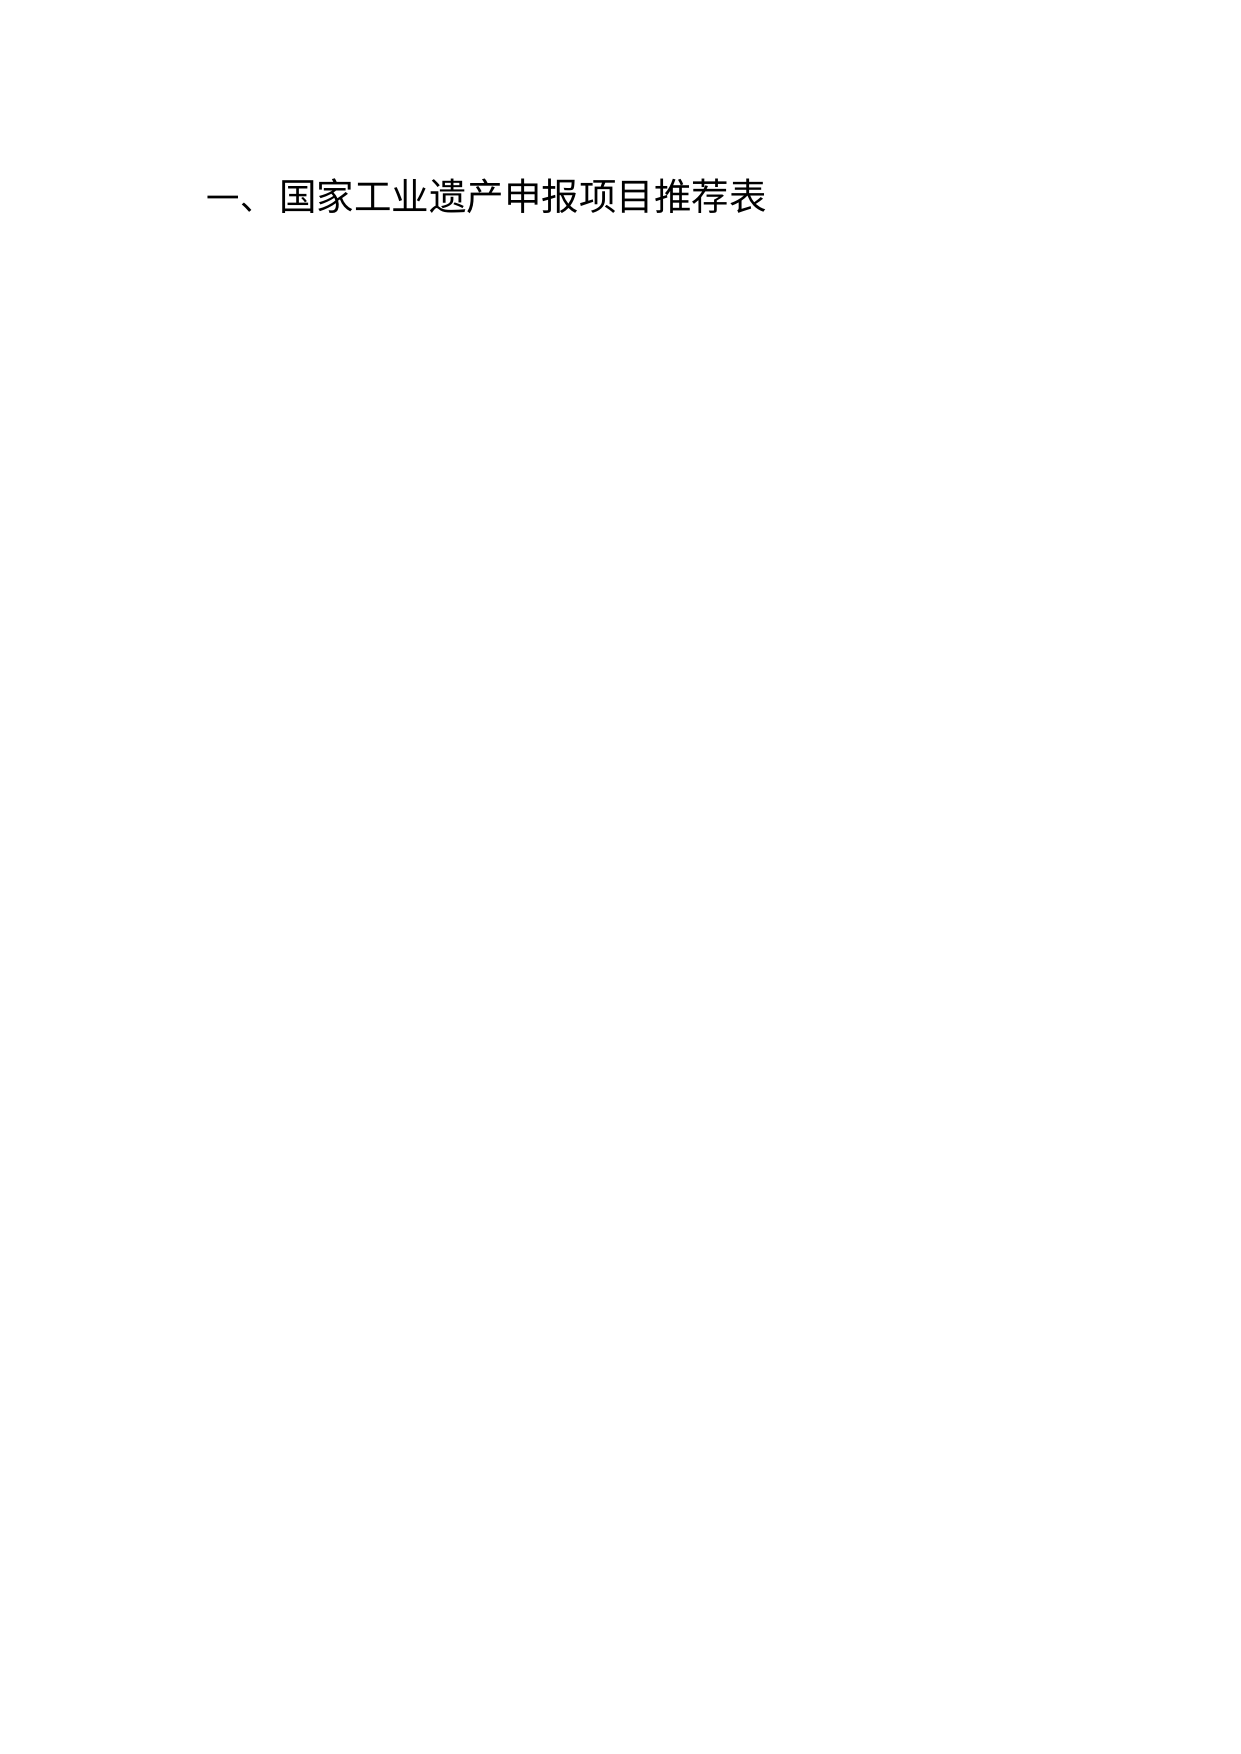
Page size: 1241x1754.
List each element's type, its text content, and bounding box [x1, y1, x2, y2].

subtitle 国家工业遗产申报项目推荐表 [207, 162, 1093, 227]
